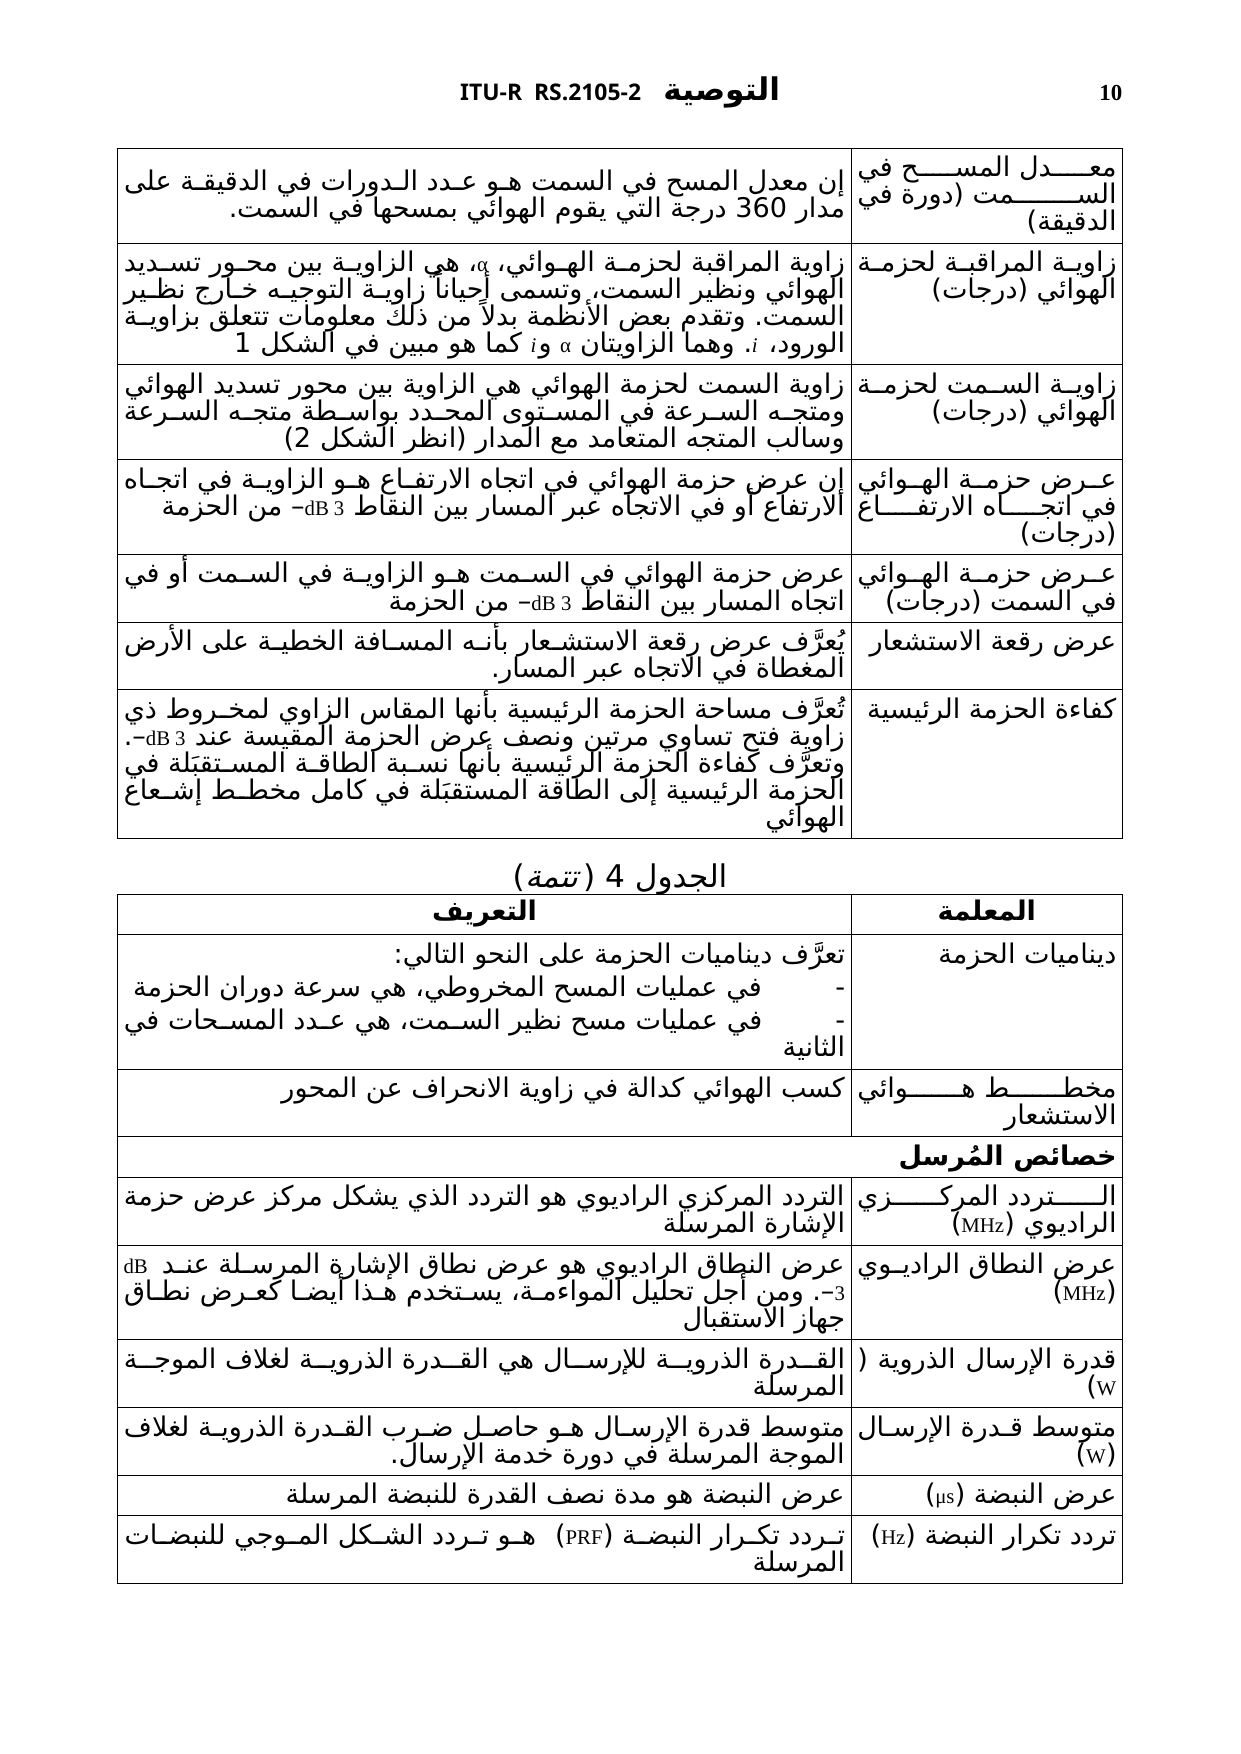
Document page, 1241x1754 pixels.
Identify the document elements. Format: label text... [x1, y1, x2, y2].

table_cell إن عرض حزمة الهوائي في اتجاه الارتفاع هو الزاوية في اتجاه الارتفاع أو في الاتجاه عبر المسار بين النقاط dB 3– من الحزمة [118, 460, 851, 554]
table_cell خصائص المُرسل [118, 1137, 1122, 1177]
table_cell قدرة الإرسال الذروية (W) [852, 1340, 1122, 1407]
table_cell كسب الهوائي كدالة في زاوية الانحراف عن المحور [118, 1070, 851, 1136]
table_cell تردد تكرار النبضة (PRF) هو تردد الشكل الموجي للنبضات المرسلة [118, 1516, 851, 1583]
table_cell زاوية السمت لحزمة الهوائي (درجات) [852, 365, 1122, 459]
table_cell التردد المركزي الراديوي هو التردد الذي يشكل مركز عرض حزمة الإشارة المرسلة [118, 1178, 851, 1244]
table_cell تردد تكرار النبضة (Hz) [852, 1516, 1122, 1583]
table_cell عرض حزمة الهوائي في السمت هو الزاوية في السمت أو في اتجاه المسار بين النقاط dB 3– من الحزمة [118, 555, 851, 622]
table_cell عرض رقعة الاستشعار [852, 623, 1122, 689]
table_cell عرض حزمة الهوائي في السمت (درجات) [852, 555, 1122, 622]
table_cell عرض النبضة هو مدة نصف القدرة للنبضة المرسلة [118, 1476, 851, 1515]
table_cell متوسط قدرة الإرسال (W) [852, 1408, 1122, 1475]
table_cell عرض النبضة (μs) [852, 1476, 1122, 1515]
table_cell ديناميات الحزمة [852, 935, 1122, 1068]
table_cell معدل المسح في السمت (دورة في الدقيقة) [852, 149, 1122, 242]
table_cell التردد المركزي الراديوي (MHz) [852, 1178, 1122, 1244]
table_cell تعرَّف ديناميات الحزمة على النحو التالي: - في عمليات المسح المخروطي، هي سرعة دوران الحزمة - في عمليات مسح نظير السمت، هي عدد المسحات في الثانية [118, 935, 851, 1068]
text الجدول 4 ( تتمة) [118, 864, 1122, 893]
table_header المعلمة [852, 895, 1122, 934]
table_header التعريف [118, 895, 851, 934]
table_cell عرض النطاق الراديوي هو عرض نطاق الإشارة المرسلة عند dB 3–. ومن أجل تحليل المواءمة، يستخدم هذا أيضا كعرض نطاق جهاز الاستقبال [118, 1246, 851, 1339]
table_cell زاوية المراقبة لحزمة الهوائي (درجات) [852, 244, 1122, 364]
table_cell زاوية السمت لحزمة الهوائي هي الزاوية بين محور تسديد الهوائي ومتجه السرعة في المستوى المحدد بواسطة متجه السرعة وسالب المتجه المتعامد مع المدار (انظر الشكل 2) [118, 365, 851, 459]
table_cell عرض النطاق الراديوي (MHz) [852, 1246, 1122, 1339]
table_cell عرض حزمة الهوائي في اتجاه الارتفاع (درجات) [852, 460, 1122, 554]
table_cell كفاءة الحزمة الرئيسية [852, 690, 1122, 838]
table_cell زاوية المراقبة لحزمة الهوائي، α، هي الزاوية بين محور تسديد الهوائي ونظير السمت، وتسمى أحياناً زاوية التوجيه خارج نظير السمت. وتقدم بعض الأنظمة بدلاً من ذلك معلومات تتعلق بزاوية الورود، i. وهما الزاويتان α وi كما هو مبين في الشكل 1 [118, 244, 851, 364]
table_cell القدرة الذروية للإرسال هي القدرة الذروية لغلاف الموجة المرسلة [118, 1340, 851, 1407]
table_cell متوسط قدرة الإرسال هو حاصل ضرب القدرة الذروية لغلاف الموجة المرسلة في دورة خدمة الإرسال. [118, 1408, 851, 1475]
table_cell تُعرَّف مساحة الحزمة الرئيسية بأنها المقاس الزاوي لمخروط ذي زاوية فتح تساوي مرتين ونصف عرض الحزمة المقيسة عند dB 3–. وتعرَّف كفاءة الحزمة الرئيسية بأنها نسبة الطاقة المستقبَلة في الحزمة الرئيسية إلى الطاقة المستقبَلة في كامل مخطط إشعاع الهوائي [118, 690, 851, 838]
table_cell يُعرَّف عرض رقعة الاستشعار بأنه المسافة الخطية على الأرض المغطاة في الاتجاه عبر المسار. [118, 623, 851, 689]
table_cell مخطط هوائي الاستشعار [852, 1070, 1122, 1136]
table_cell إن معدل المسح في السمت هو عدد الدورات في الدقيقة على مدار 360 درجة التي يقوم الهوائي بمسحها في السمت. [118, 149, 851, 242]
